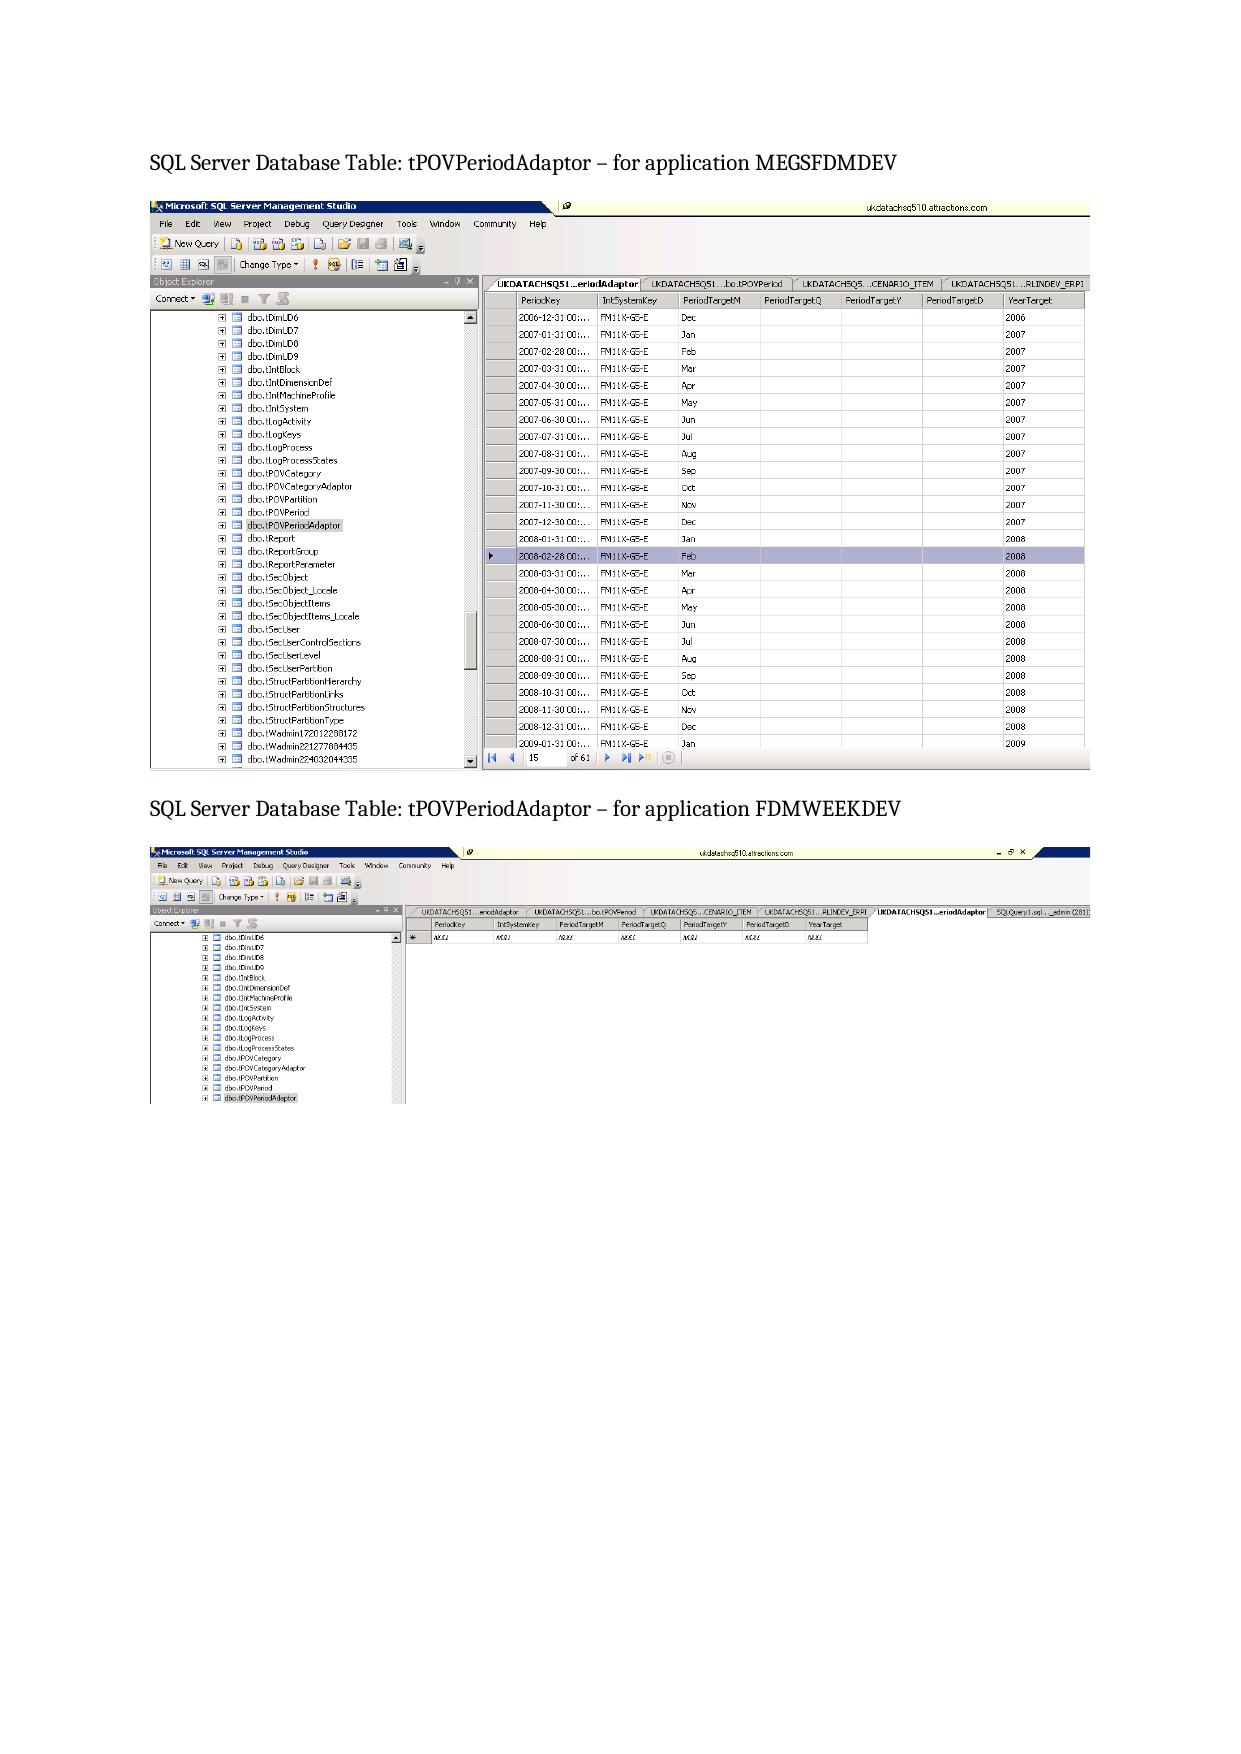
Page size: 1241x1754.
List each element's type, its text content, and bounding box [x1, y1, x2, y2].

text SQL Server Database Table: tPOVPeriodAdaptor – for application FDMWEEKDEV [150, 796, 1090, 822]
picture [150, 847, 1091, 1104]
picture [150, 201, 1091, 771]
text SQL Server Database Table: tPOVPeriodAdaptor – for application MEGSFDMDEV [150, 150, 1090, 176]
